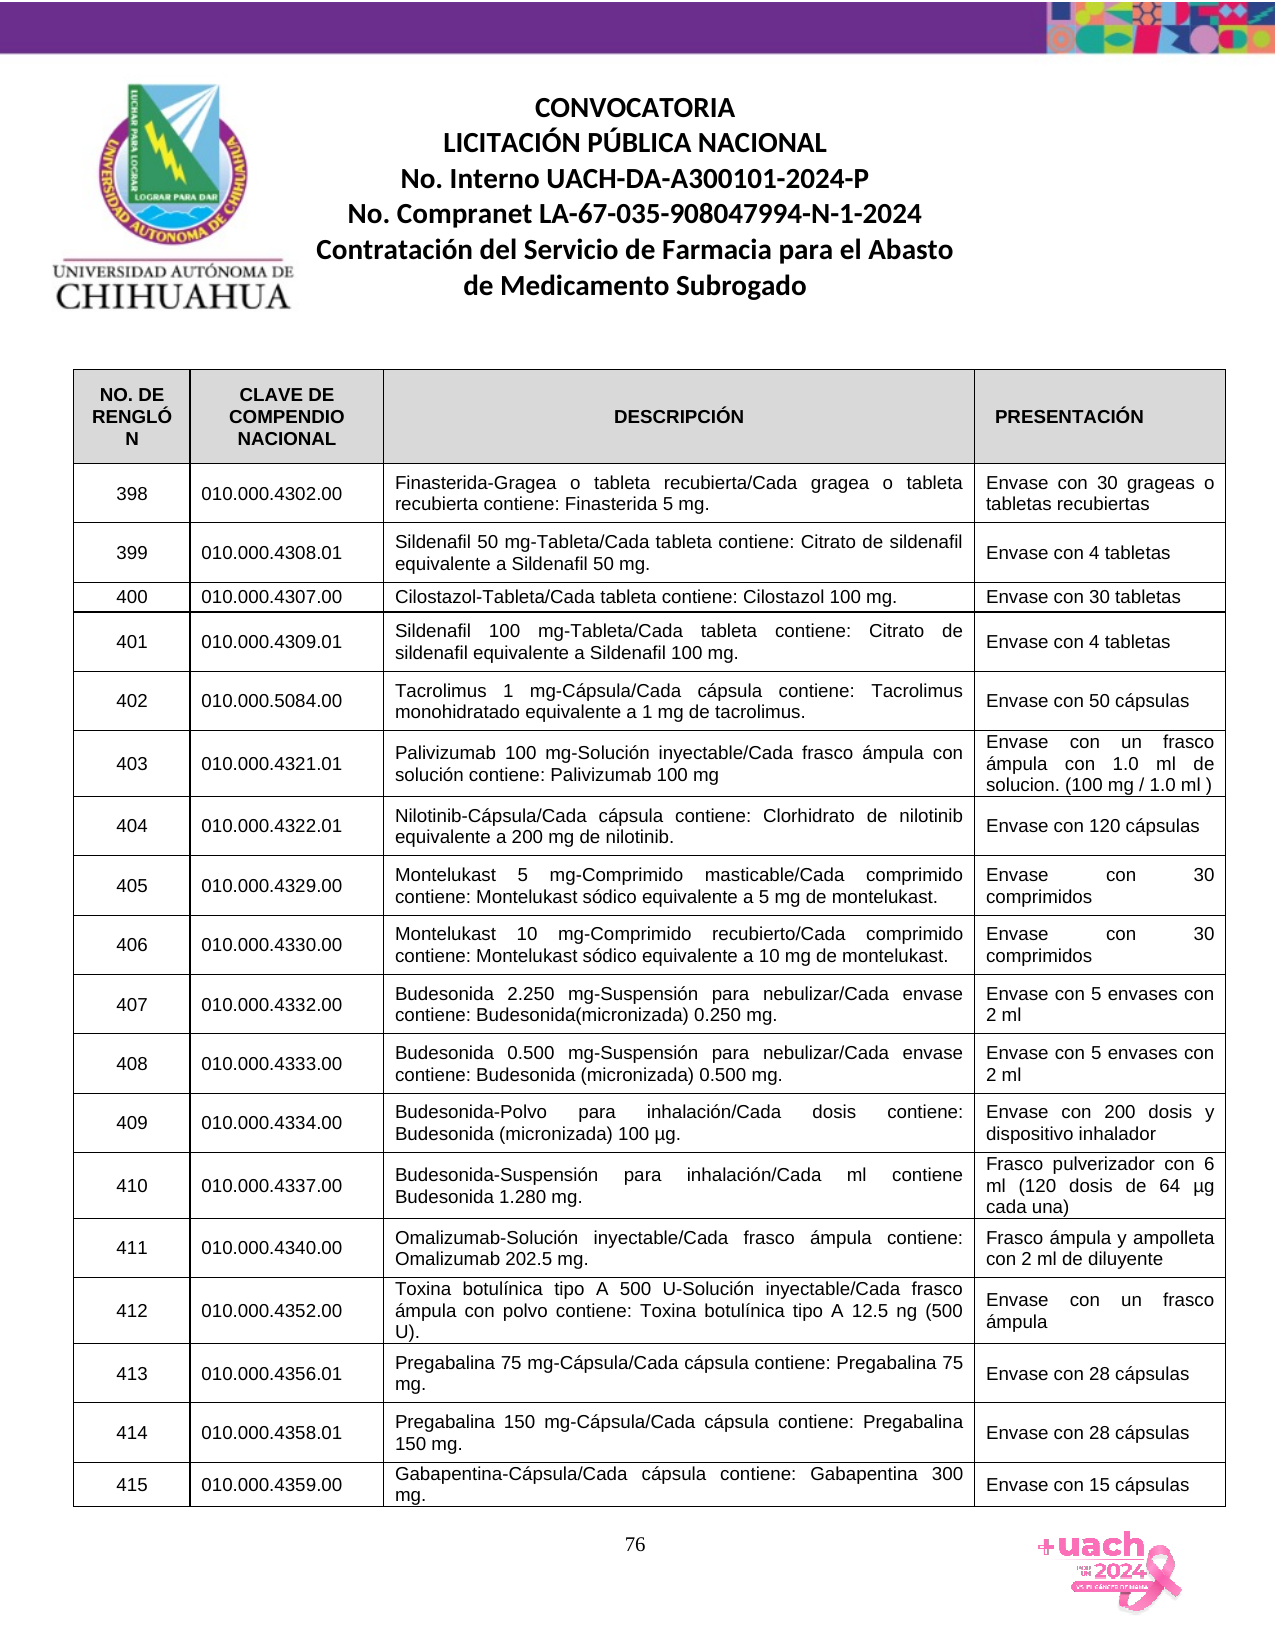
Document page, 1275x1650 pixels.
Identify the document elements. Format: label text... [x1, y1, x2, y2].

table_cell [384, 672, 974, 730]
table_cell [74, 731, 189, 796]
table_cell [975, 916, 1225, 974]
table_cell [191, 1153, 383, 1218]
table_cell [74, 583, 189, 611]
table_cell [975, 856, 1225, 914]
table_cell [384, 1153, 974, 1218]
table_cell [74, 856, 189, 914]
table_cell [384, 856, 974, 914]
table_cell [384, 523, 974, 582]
picture [1003, 1476, 1229, 1650]
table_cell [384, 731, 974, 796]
table_header NO. DE RENGLÓN [74, 370, 189, 463]
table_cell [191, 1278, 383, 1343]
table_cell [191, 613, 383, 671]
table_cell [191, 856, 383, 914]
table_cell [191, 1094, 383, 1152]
picture [0, 2, 1275, 326]
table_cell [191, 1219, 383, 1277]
table_header PRESENTACIÓN [975, 370, 1225, 463]
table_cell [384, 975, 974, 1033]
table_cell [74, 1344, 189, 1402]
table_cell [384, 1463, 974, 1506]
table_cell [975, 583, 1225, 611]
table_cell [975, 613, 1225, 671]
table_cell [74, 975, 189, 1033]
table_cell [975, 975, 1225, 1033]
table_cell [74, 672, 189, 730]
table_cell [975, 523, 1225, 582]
table_cell 398 [74, 464, 189, 522]
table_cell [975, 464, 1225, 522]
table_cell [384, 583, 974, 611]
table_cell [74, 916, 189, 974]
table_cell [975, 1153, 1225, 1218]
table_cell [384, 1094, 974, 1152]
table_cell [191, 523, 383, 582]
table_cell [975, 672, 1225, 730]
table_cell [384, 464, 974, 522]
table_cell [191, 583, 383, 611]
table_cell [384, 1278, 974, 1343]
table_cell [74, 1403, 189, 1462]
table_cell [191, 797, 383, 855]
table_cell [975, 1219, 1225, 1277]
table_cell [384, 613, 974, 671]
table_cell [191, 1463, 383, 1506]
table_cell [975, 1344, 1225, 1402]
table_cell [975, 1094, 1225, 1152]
table_header CLAVE DE COMPENDIO NACIONAL [191, 370, 383, 463]
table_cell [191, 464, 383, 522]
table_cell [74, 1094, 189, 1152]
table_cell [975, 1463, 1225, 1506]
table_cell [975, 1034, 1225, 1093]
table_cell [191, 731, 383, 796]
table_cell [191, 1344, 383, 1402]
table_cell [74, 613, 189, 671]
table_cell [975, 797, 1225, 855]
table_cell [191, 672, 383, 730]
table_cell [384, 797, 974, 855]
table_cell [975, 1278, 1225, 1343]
table_header DESCRIPCIÓN [384, 370, 974, 463]
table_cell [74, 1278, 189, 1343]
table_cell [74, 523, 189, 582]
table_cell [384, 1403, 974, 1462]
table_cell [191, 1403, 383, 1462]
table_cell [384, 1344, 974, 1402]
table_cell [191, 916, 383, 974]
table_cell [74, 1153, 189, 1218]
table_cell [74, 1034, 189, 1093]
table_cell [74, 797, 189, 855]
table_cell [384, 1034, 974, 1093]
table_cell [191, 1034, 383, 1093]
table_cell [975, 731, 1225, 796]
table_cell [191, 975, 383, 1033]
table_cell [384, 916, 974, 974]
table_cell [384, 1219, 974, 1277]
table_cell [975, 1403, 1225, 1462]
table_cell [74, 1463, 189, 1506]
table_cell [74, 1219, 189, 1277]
